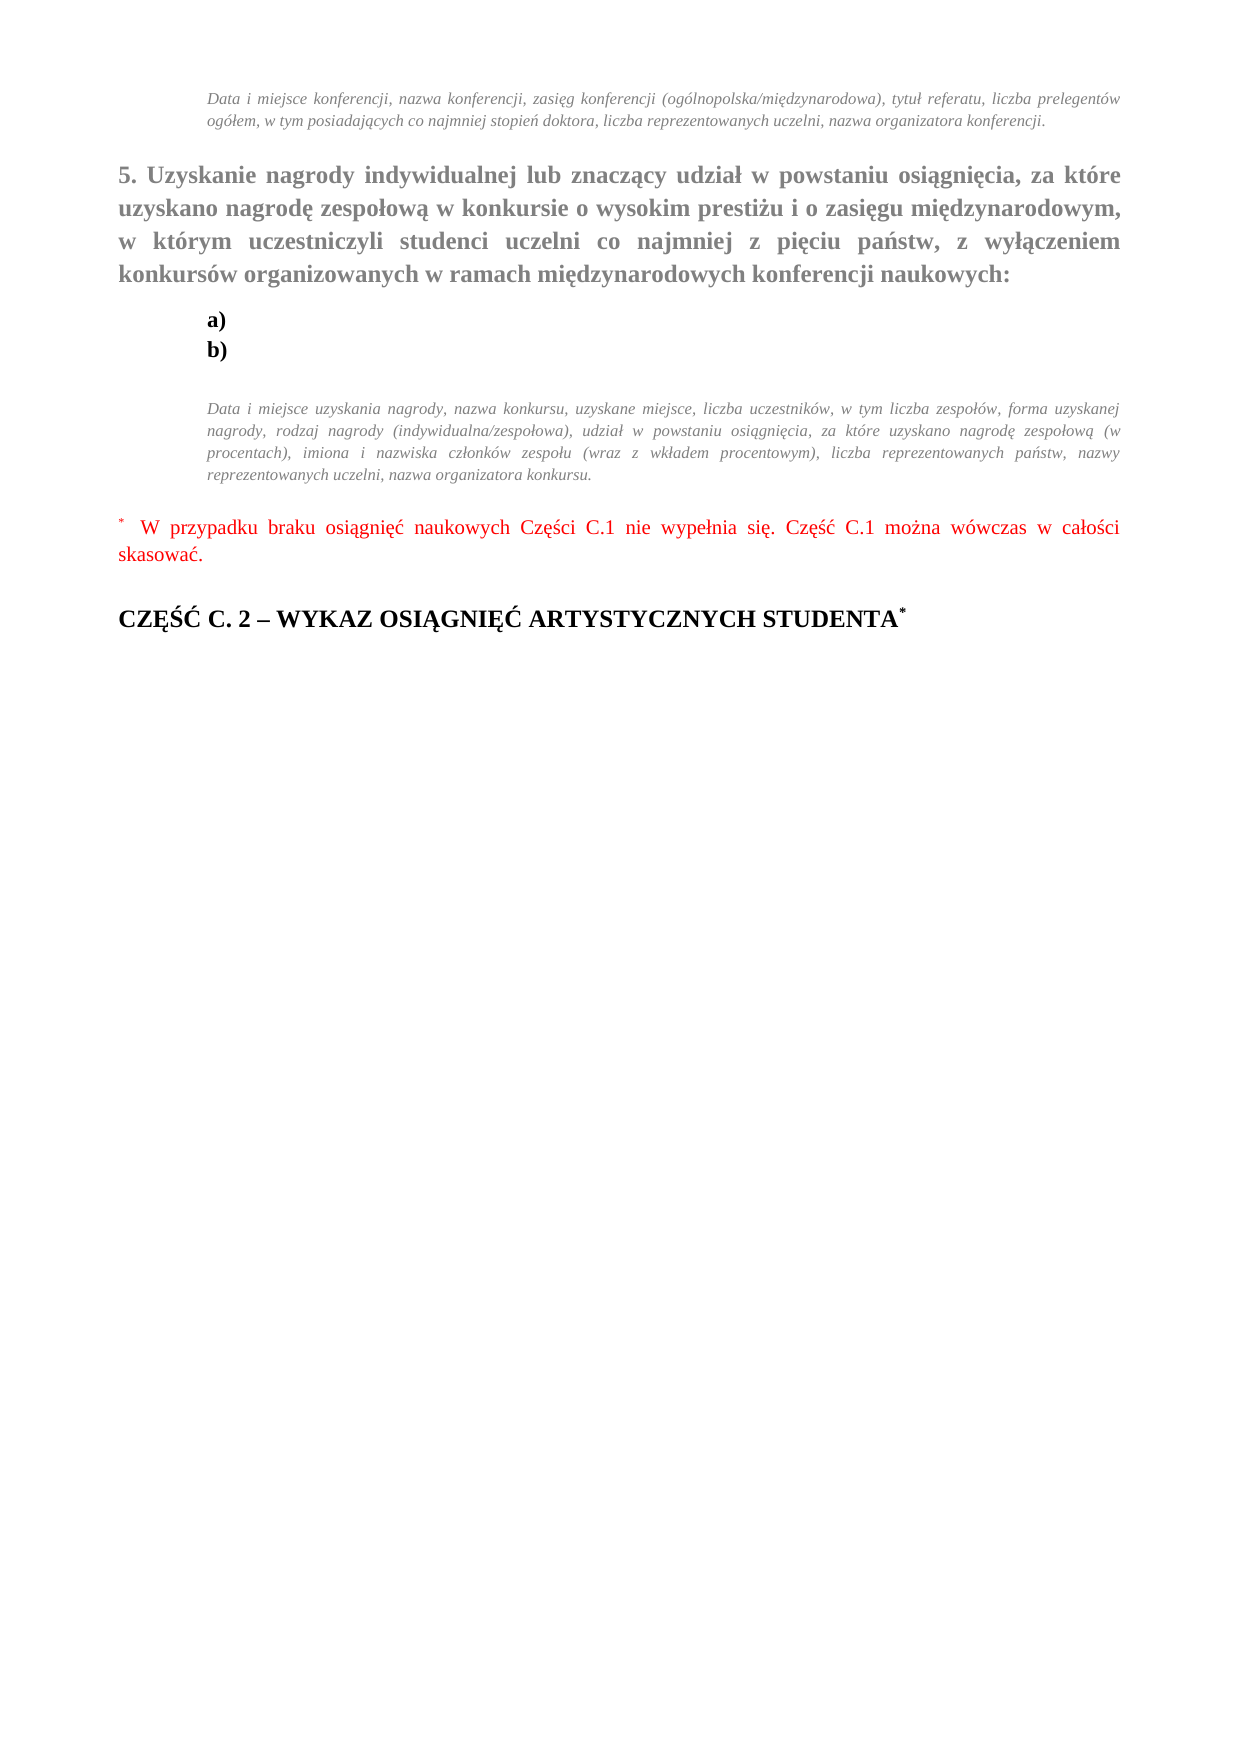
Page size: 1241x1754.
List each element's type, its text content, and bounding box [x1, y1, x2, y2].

text CZĘŚĆ C. 2 – WYKAZ OSIĄGNIĘĆ ARTYSTYCZNYCH STUDENTA* [118, 604, 1122, 632]
text Data i miejsce konferencji, nazwa konferencji, zasięg konferencji (ogólnopolska/międzynarodowa), tytuł referatu, liczba prelegentów ogółem, w tym posiadających co najmniej stopień doktora, liczba reprezentowanych uczelni, nazwa organizatora konferencji. [207, 89, 1122, 130]
text 5. Uzyskanie nagrody indywidualnej lub znaczący udział w powstaniu osiągnięcia, za które uzyskano nagrodę zespołową w konkursie o wysokim prestiżu i o zasięgu międzynarodowym, w którym uczestniczyli studenci uczelni co najmniej z pięciu państw, z wyłączeniem konkursów organizowanych w ramach międzynarodowych konferencji naukowych: [118, 160, 1122, 288]
text Data i miejsce uzyskania nagrody, nazwa konkursu, uzyskane miejsce, liczba uczestników, w tym liczba zespołów, forma uzyskanej nagrody, rodzaj nagrody (indywidualna/zespołowa), udział w powstaniu osiągnięcia, za które uzyskano nagrodę zespołową (w procentach), imiona i nazwiska członków zespołu (wraz z wkładem procentowym), liczba reprezentowanych państw, nazwy reprezentowanych uczelni, nazwa organizatora konkursu. [207, 399, 1122, 484]
text * W przypadku braku osiągnięć naukowych Części C.1 nie wypełnia się. Część C.1 można wówczas w całości skasować. [118, 515, 1122, 566]
